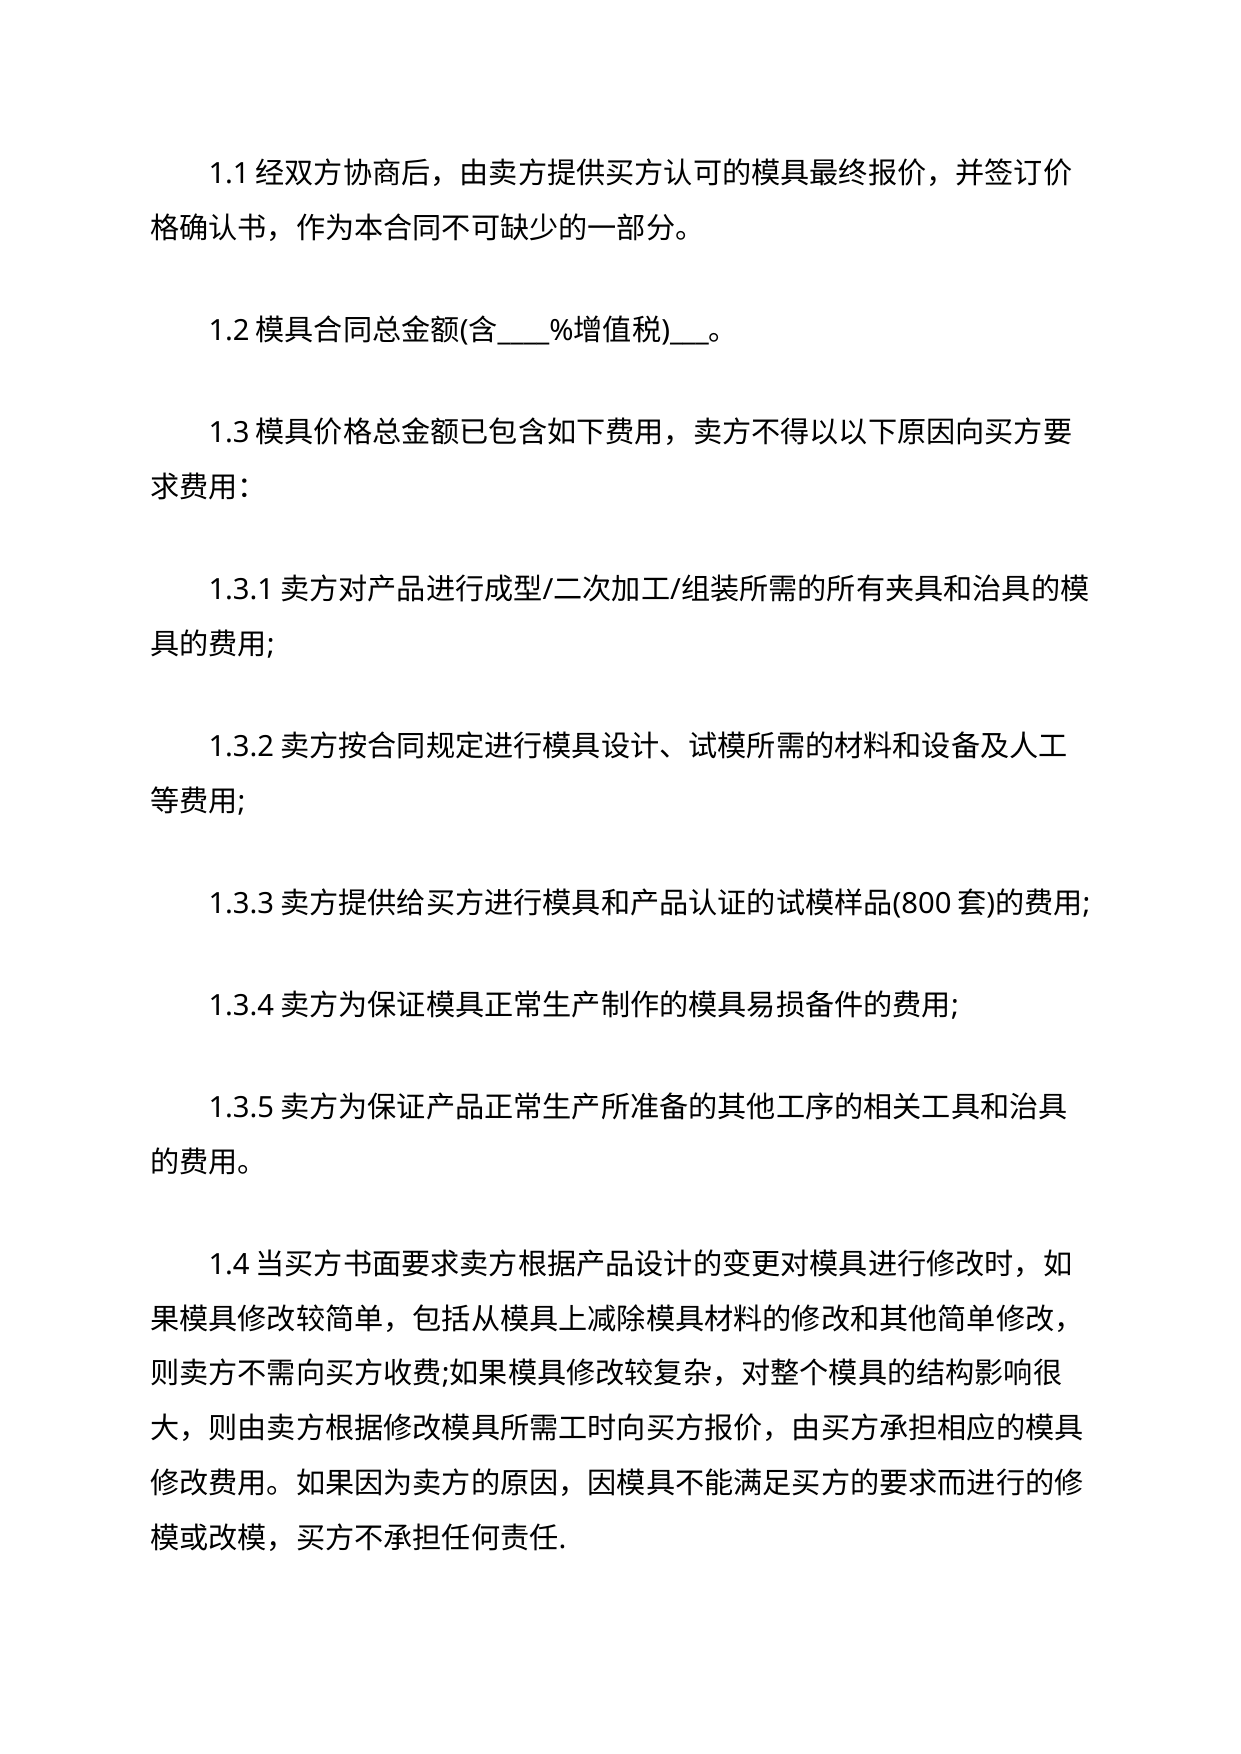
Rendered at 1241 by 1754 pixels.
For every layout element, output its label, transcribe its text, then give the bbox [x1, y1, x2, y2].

text 1.4当买方书面要求卖方根据产品设计的变更对模具进行修改时，如果模具修改较简单，包括从模具上减除模具材料的修改和其他简单修改，则卖方不需向买方收费;如果模具修改较复杂，对整个模具的结构影响很大，则由卖方根据修改模具所需工时向买方报价，由买方承担相应的模具修改费用。如果因为卖方的原因，因模具不能满足买方的要求而进行的修模或改模，买方不承担任何责任. [150, 1240, 1090, 1557]
text 1.3模具价格总金额已包含如下费用，卖方不得以以下原因向买方要求费用： [150, 409, 1090, 506]
text 1.3.4卖方为保证模具正常生产制作的模具易损备件的费用; [150, 981, 1090, 1024]
text 1.3.5卖方为保证产品正常生产所准备的其他工序的相关工具和治具的费用。 [150, 1083, 1090, 1181]
text 1.3.3卖方提供给买方进行模具和产品认证的试模样品(800套)的费用; [150, 879, 1090, 922]
text 1.2模具合同总金额(含____%增值税)___。 [150, 307, 1090, 349]
text 1.3.2卖方按合同规定进行模具设计、试模所需的材料和设备及人工等费用; [150, 722, 1090, 820]
text 1.3.1卖方对产品进行成型/二次加工/组装所需的所有夹具和治具的模具的费用; [150, 566, 1090, 663]
text 1.1经双方协商后，由卖方提供买方认可的模具最终报价，并签订价格确认书，作为本合同不可缺少的一部分。 [150, 150, 1090, 247]
